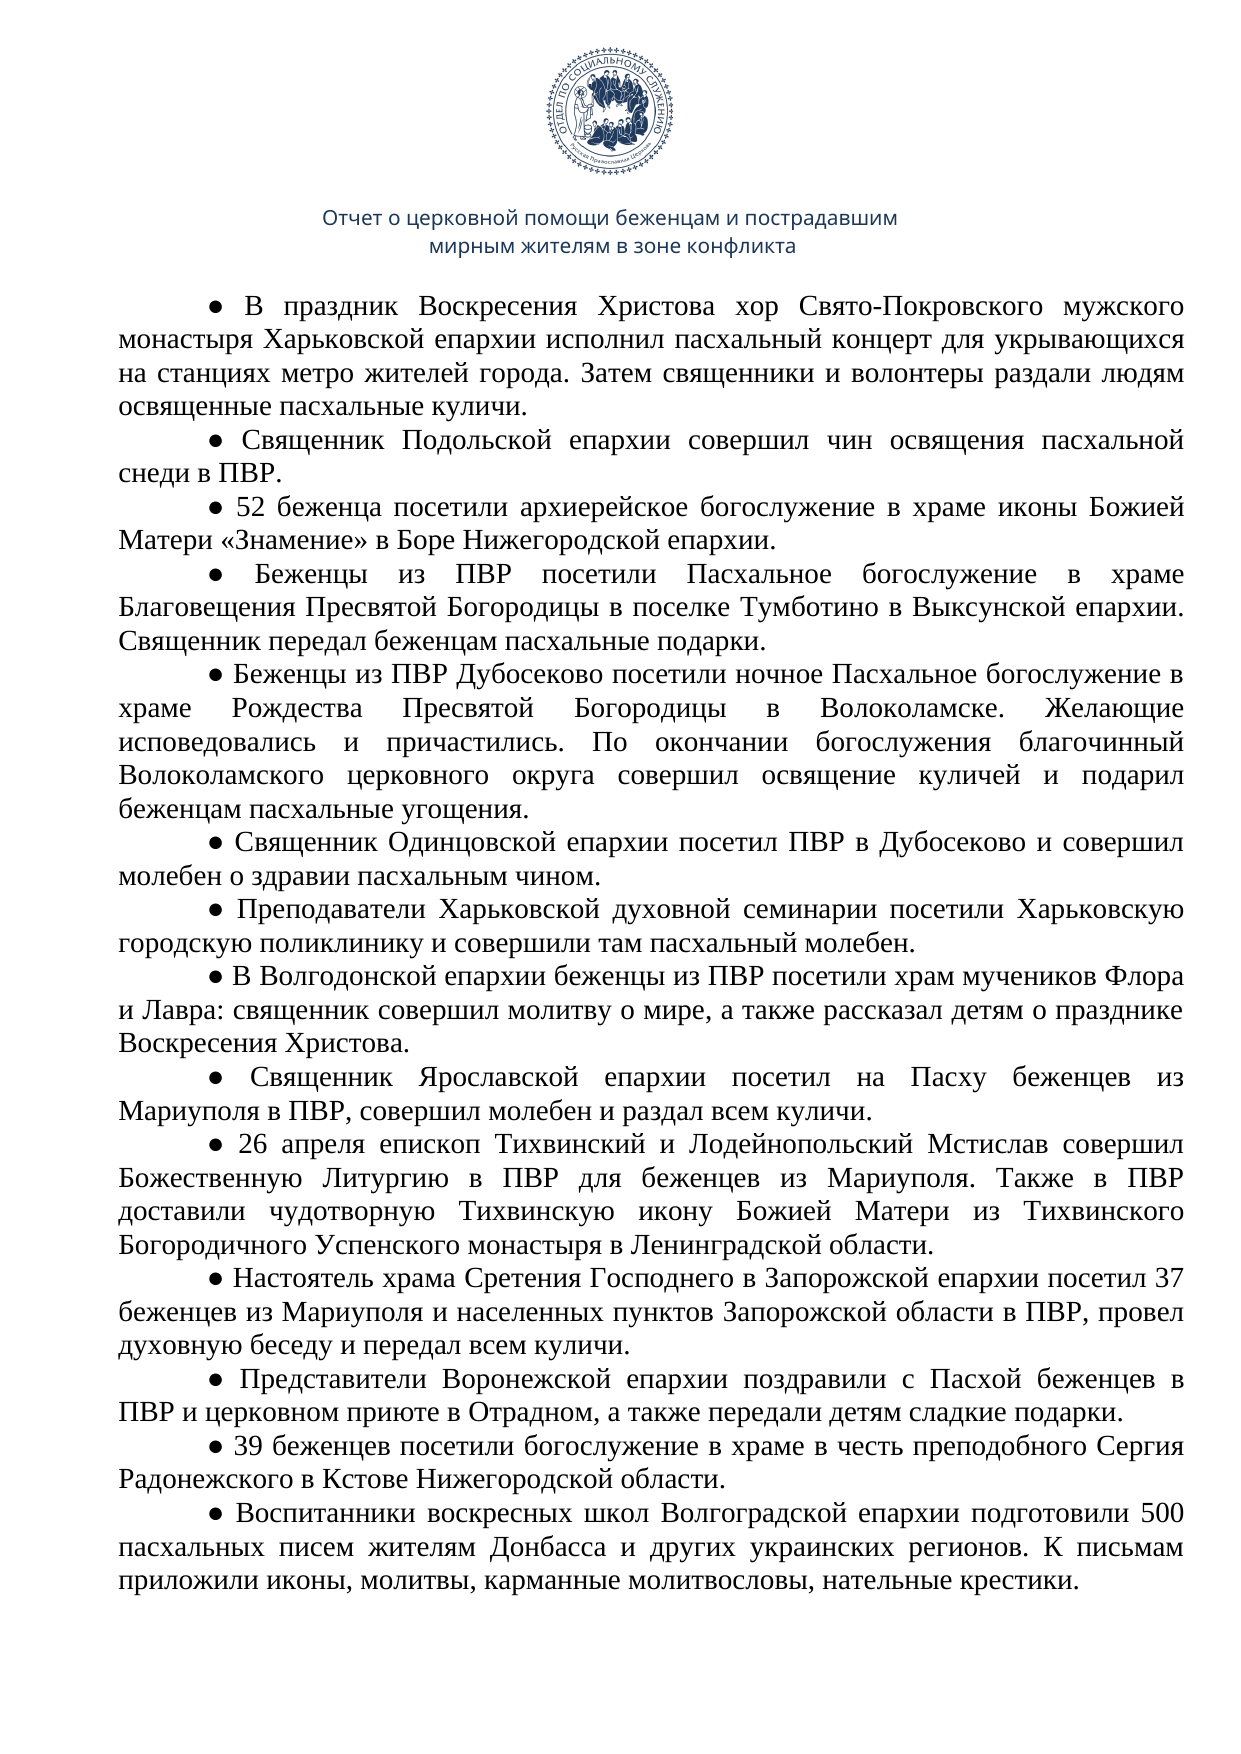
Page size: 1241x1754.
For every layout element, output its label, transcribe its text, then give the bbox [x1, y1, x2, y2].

text ● Воспитанники воскресных школ Волгоградской епархии подготовили 500 пасхальных писем жителям Донбасса и других украинских регионов. К письмам приложили иконы, молитвы, карманные молитвословы, нательные крестики. [118, 1495, 1185, 1596]
text ● Настоятель храма Сретения Господнего в Запорожской епархии посетил 37 беженцев из Мариуполя и населенных пунктов Запорожской области в ПВР, провел духовную беседу и передал всем куличи. [118, 1260, 1185, 1361]
text ● В Волгодонской епархии беженцы из ПВР посетили храм мучеников Флора и Лавра: священник совершил молитву о мире, а также рассказал детям о празднике Воскресения Христова. [118, 958, 1185, 1059]
text ● Священник Ярославской епархии посетил на Пасху беженцев из Мариуполя в ПВР, совершил молебен и раздал всем куличи. [118, 1059, 1185, 1126]
text ● 39 беженцев посетили богослужение в храме в честь преподобного Сергия Радонежского в Кстове Нижегородской области. [118, 1428, 1185, 1495]
text ● В праздник Воскресения Христова хор Свято-Покровского мужского монастыря Харьковской епархии исполнил пасхальный концерт для укрывающихся на станциях метро жителей города. Затем священники и волонтеры раздали людям освященные пасхальные куличи. [118, 288, 1185, 422]
text ● 52 беженца посетили архиерейское богослужение в храме иконы Божией Матери «Знамение» в Боре Нижегородской епархии. [118, 489, 1185, 556]
text ● Беженцы из ПВР Дубосеково посетили ночное Пасхальное богослужение в храме Рождества Пресвятой Богородицы в Волоколамске. Желающие исповедовались и причастились. По окончании богослужения благочинный Волоколамского церковного округа совершил освящение куличей и подарил беженцам пасхальные угощения. [118, 657, 1185, 824]
text ● Представители Воронежской епархии поздравили с Пасхой беженцев в ПВР и церковном приюте в Отрадном, а также передали детям сладкие подарки. [118, 1361, 1185, 1428]
text ● Священник Одинцовской епархии посетил ПВР в Дубосеково и совершил молебен о здравии пасхальным чином. [118, 824, 1185, 891]
text ● Беженцы из ПВР посетили Пасхальное богослужение в храме Благовещения Пресвятой Богородицы в поселке Тумботино в Выксунской епархии. Священник передал беженцам пасхальные подарки. [118, 556, 1185, 657]
text ● Преподаватели Харьковской духовной семинарии посетили Харьковскую городскую поликлинику и совершили там пасхальный молебен. [118, 891, 1185, 958]
text ● 26 апреля епископ Тихвинский и Лодейнопольский Мстислав совершил Божественную Литургию в ПВР для беженцев из Мариуполя. Также в ПВР доставили чудотворную Тихвинскую икону Божией Матери из Тихвинского Богородичного Успенского монастыря в Ленинградской области. [118, 1126, 1185, 1260]
picture [546, 47, 674, 175]
text ● Священник Подольской епархии совершил чин освящения пасхальной снеди в ПВР. [118, 422, 1185, 489]
